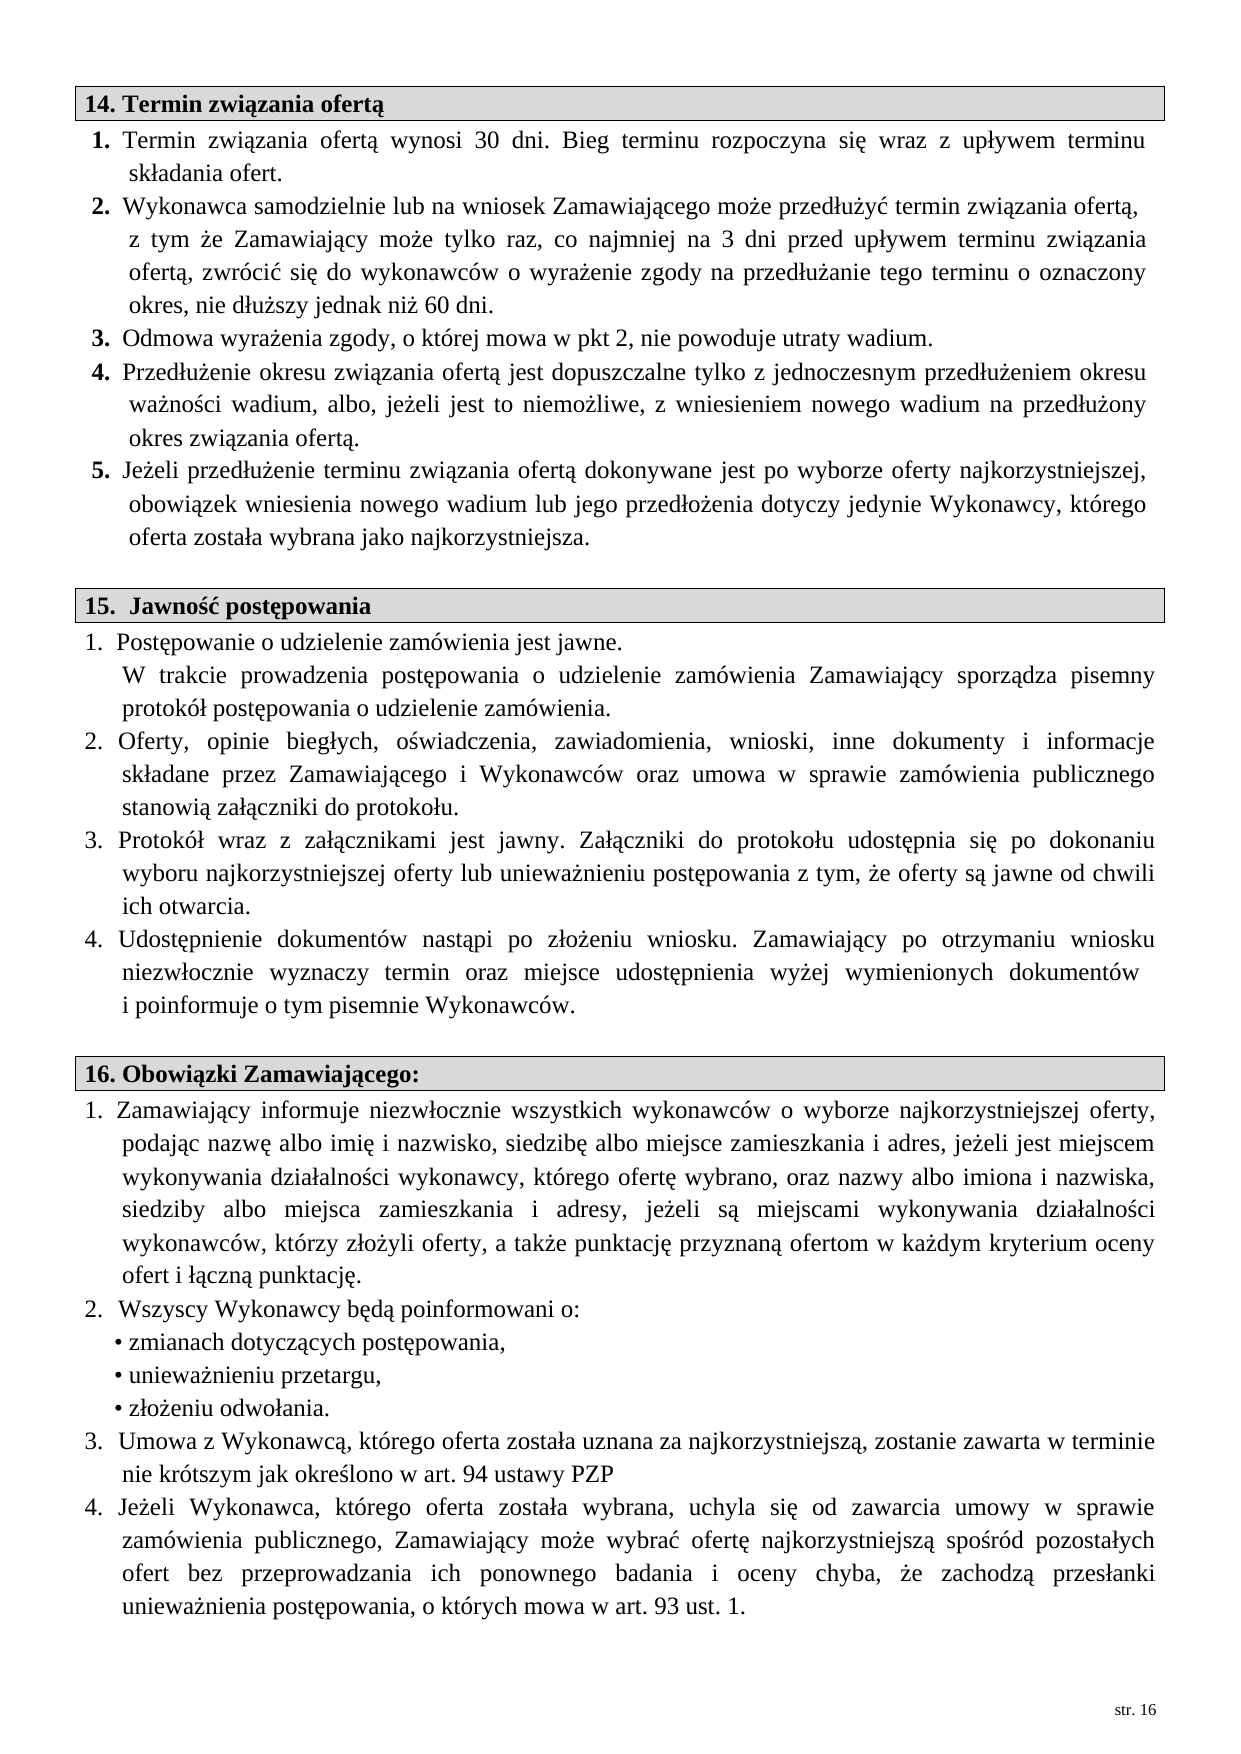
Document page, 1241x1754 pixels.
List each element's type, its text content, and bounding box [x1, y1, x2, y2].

list Przedłużenie okresu związania ofertą jest dopuszczalne tylko z jednoczesnym przedłużeniem okresu ważności wadium, albo, jeżeli jest to niemożliwe, z wniesieniem nowego wadium na przedłużony okres związania ofertą. [91, 357, 1147, 451]
list zmianach dotyczących postępowania, [114, 1327, 1156, 1355]
list unieważnieniu przetargu, [114, 1360, 1156, 1388]
list Umowa z Wykonawcą, którego oferta została uznana za najkorzystniejszą, zostanie zawarta w terminie nie krótszym jak określono w art. 94 ustawy PZP [84, 1426, 1156, 1487]
list Jeżeli Wykonawca, którego oferta została wybrana, uchyla się od zawarcia umowy w sprawie zamówienia publicznego, Zamawiający może wybrać ofertę najkorzystniejszą spośród pozostałych ofert bez przeprowadzania ich ponownego badania i oceny chyba, że zachodzą przesłanki unieważnienia postępowania, o których mowa w art. 93 ust. 1. [84, 1492, 1156, 1619]
list Zamawiający informuje niezwłocznie wszystkich wykonawców o wyborze najkorzystniejszej oferty, podając nazwę albo imię i nazwisko, siedzibę albo miejsce zamieszkania i adres, jeżeli jest miejscem wykonywania działalności wykonawcy, którego ofertę wybrano, oraz nazwy albo imiona i nazwiska, siedziby albo miejsca zamieszkania i adresy, jeżeli są miejscami wykonywania działalności wykonawców, którzy złożyli oferty, a także punktację przyznaną ofertom w każdym kryterium oceny ofert i łączną punktację. [84, 1096, 1156, 1289]
list Wszyscy Wykonawcy będą poinformowani o: [84, 1294, 1156, 1322]
list Jawność postępowania [76, 589, 1164, 622]
list Protokół wraz z załącznikami jest jawny. Załączniki do protokołu udostępnia się po dokonaniu wyboru najkorzystniejszej oferty lub unieważnieniu postępowania z tym, że oferty są jawne od chwili ich otwarcia. [84, 825, 1156, 920]
text 14. Termin związania ofertą [76, 87, 1164, 120]
text W trakcie prowadzenia postępowania o udzielenie zamówienia Zamawiający sporządza pisemny protokół postępowania o udzielenie zamówienia. [122, 660, 1156, 722]
list złożeniu odwołania. [114, 1393, 1156, 1421]
list Odmowa wyrażenia zgody, o której mowa w pkt 2, nie powoduje utraty wadium. [91, 323, 1147, 352]
list Jeżeli przedłużenie terminu związania ofertą dokonywane jest po wyborze oferty najkorzystniejszej, obowiązek wniesienia nowego wadium lub jego przedłożenia dotyczy jedynie Wykonawcy, którego oferta została wybrana jako najkorzystniejsza. [91, 456, 1147, 550]
list Wykonawca samodzielnie lub na wniosek Zamawiającego może przedłużyć termin związania ofertą, z tym że Zamawiający może tylko raz, co najmniej na 3 dni przed upływem terminu związania ofertą, zwrócić się do wykonawców o wyrażenie zgody na przedłużanie tego terminu o oznaczony okres, nie dłuższy jednak niż 60 dni. [91, 191, 1147, 319]
list Oferty, opinie biegłych, oświadczenia, zawiadomienia, wnioski, inne dokumenty i informacje składane przez Zamawiającego i Wykonawców oraz umowa w sprawie zamówienia publicznego stanowią załączniki do protokołu. [84, 726, 1156, 821]
list Termin związania ofertą wynosi 30 dni. Bieg terminu rozpoczyna się wraz z upływem terminu składania ofert. [91, 125, 1147, 187]
list Obowiązki Zamawiającego: [76, 1057, 1164, 1090]
list Udostępnienie dokumentów nastąpi po złożeniu wniosku. Zamawiający po otrzymaniu wniosku niezwłocznie wyznaczy termin oraz miejsce udostępnienia wyżej wymienionych dokumentów i poinformuje o tym pisemnie Wykonawców. [84, 924, 1156, 1019]
list Postępowanie o udzielenie zamówienia jest jawne. [84, 627, 1156, 656]
